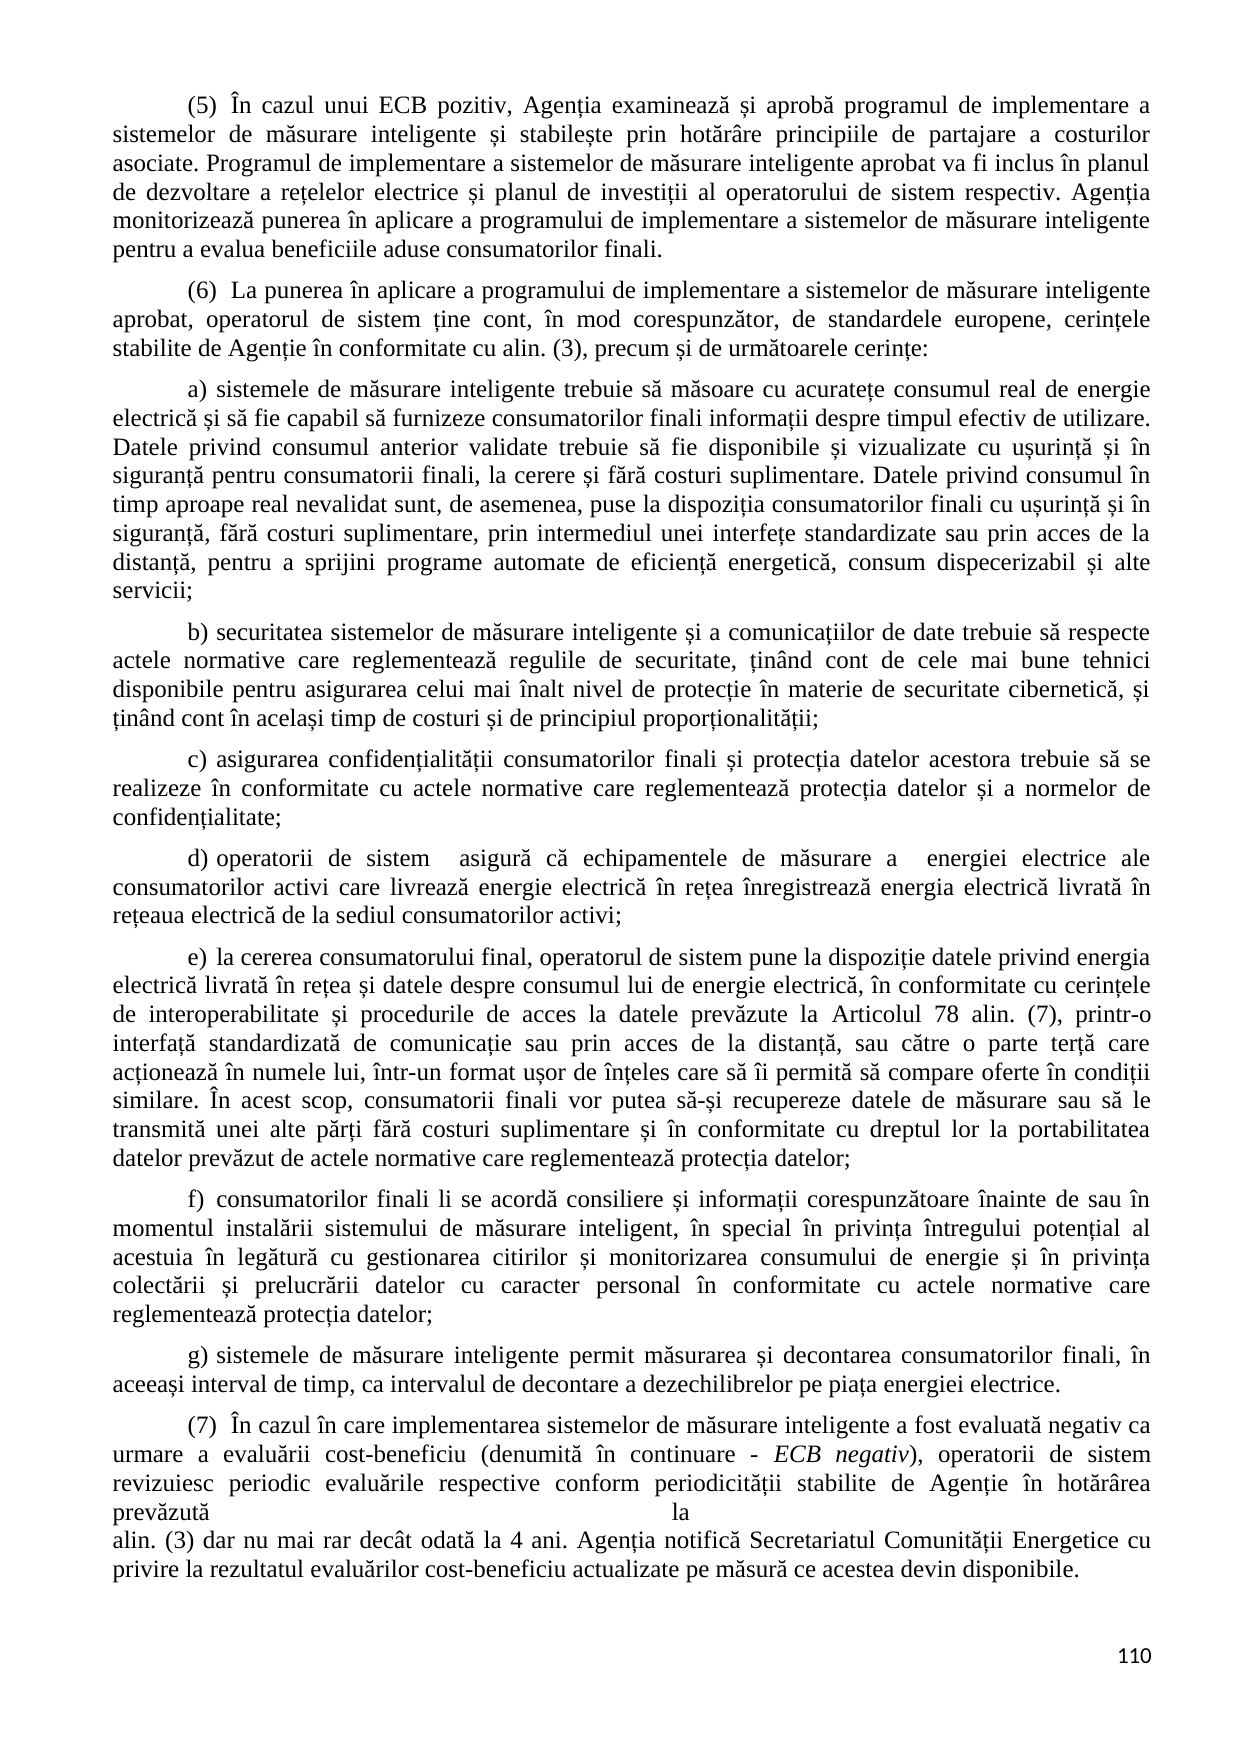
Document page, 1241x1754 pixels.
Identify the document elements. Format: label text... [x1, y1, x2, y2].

list sistemele de măsurare inteligente trebuie să măsoare cu acuratețe consumul real de energie electrică și să fie capabil să furnizeze consumatorilor finali informații despre timpul efectiv de utilizare. Datele privind consumul anterior validate trebuie să fie disponibile și vizualizate cu ușurință și în siguranță pentru consumatorii finali, la cerere și fără costuri suplimentare. Datele privind consumul în timp aproape real nevalidat sunt, de asemenea, puse la dispoziția consumatorilor finali cu ușurință și în siguranță, fără costuri suplimentare, prin intermediul unei interfețe standardizate sau prin acces de la distanță, pentru a sprijini programe automate de eficiență energetică, consum dispecerizabil și alte servicii; [112, 374, 1152, 604]
list asigurarea confidențialității consumatorilor finali și protecția datelor acestora trebuie să se realizeze în conformitate cu actele normative care reglementează protecția datelor și a normelor de confidențialitate; [112, 744, 1152, 830]
list securitatea sistemelor de măsurare inteligente și a comunicațiilor de date trebuie să respecte actele normative care reglementează regulile de securitate, ținând cont de cele mai bune tehnici disponibile pentru asigurarea celui mai înalt nivel de protecție în materie de securitate cibernetică, și ținând cont în același timp de costuri și de principiul proporționalității; [112, 617, 1152, 732]
list consumatorilor finali li se acordă consiliere și informații corespunzătoare înainte de sau în momentul instalării sistemului de măsurare inteligent, în special în privința întregului potențial al acestuia în legătură cu gestionarea citirilor și monitorizarea consumului de energie și în privința colectării și prelucrării datelor cu caracter personal în conformitate cu actele normative care reglementează protecția datelor; [112, 1184, 1152, 1328]
list sistemele de măsurare inteligente permit măsurarea și decontarea consumatorilor finali, în aceeași interval de timp, ca intervalul de decontare a dezechilibrelor pe piața energiei electrice. [112, 1340, 1152, 1398]
list la cererea consumatorului final, operatorul de sistem pune la dispoziție datele privind energia electrică livrată în rețea și datele despre consumul lui de energie electrică, în conformitate cu cerințele de interoperabilitate și procedurile de acces la datele prevăzute la Articolul 78 alin. (7), printr-o interfață standardizată de comunicație sau prin acces de la distanță, sau către o parte terță care acționează în numele lui, într-un format ușor de înțeles care să îi permită să compare oferte în condiții similare. În acest scop, consumatorii finali vor putea să-și recupereze datele de măsurare sau să le transmită unei alte părți fără costuri suplimentare și în conformitate cu dreptul lor la portabilitatea datelor prevăzut de actele normative care reglementează protecția datelor; [112, 942, 1152, 1172]
list În cazul în care implementarea sistemelor de măsurare inteligente a fost evaluată negativ ca urmare a evaluării cost-beneficiu (denumită în continuare - ECB negativ), operatorii de sistem revizuiesc periodic evaluările respective conform periodicității stabilite de Agenție în hotărârea prevăzută la alin. (3) dar nu mai rar decât odată la 4 ani. Agenția notifică Secretariatul Comunității Energetice cu privire la rezultatul evaluărilor cost-beneficiu actualizate pe măsură ce acestea devin disponibile. [112, 1410, 1152, 1583]
list În cazul unui ECB pozitiv, Agenția examinează și aprobă programul de implementare a sistemelor de măsurare inteligente și stabilește prin hotărâre principiile de partajare a costurilor asociate. Programul de implementare a sistemelor de măsurare inteligente aprobat va fi inclus în planul de dezvoltare a rețelelor electrice și planul de investiții al operatorului de sistem respectiv. Agenția monitorizează punerea în aplicare a programului de implementare a sistemelor de măsurare inteligente pentru a evalua beneficiile aduse consumatorilor finali. [112, 90, 1152, 263]
list operatorii de sistem asigură că echipamentele de măsurare a energiei electrice ale consumatorilor activi care livrează energie electrică în rețea înregistrează energia electrică livrată în rețeaua electrică de la sediul consumatorilor activi; [112, 843, 1152, 929]
list La punerea în aplicare a programului de implementare a sistemelor de măsurare inteligente aprobat, operatorul de sistem ține cont, în mod corespunzător, de standardele europene, cerințele stabilite de Agenție în conformitate cu alin. (3), precum și de următoarele cerințe: [112, 275, 1152, 362]
